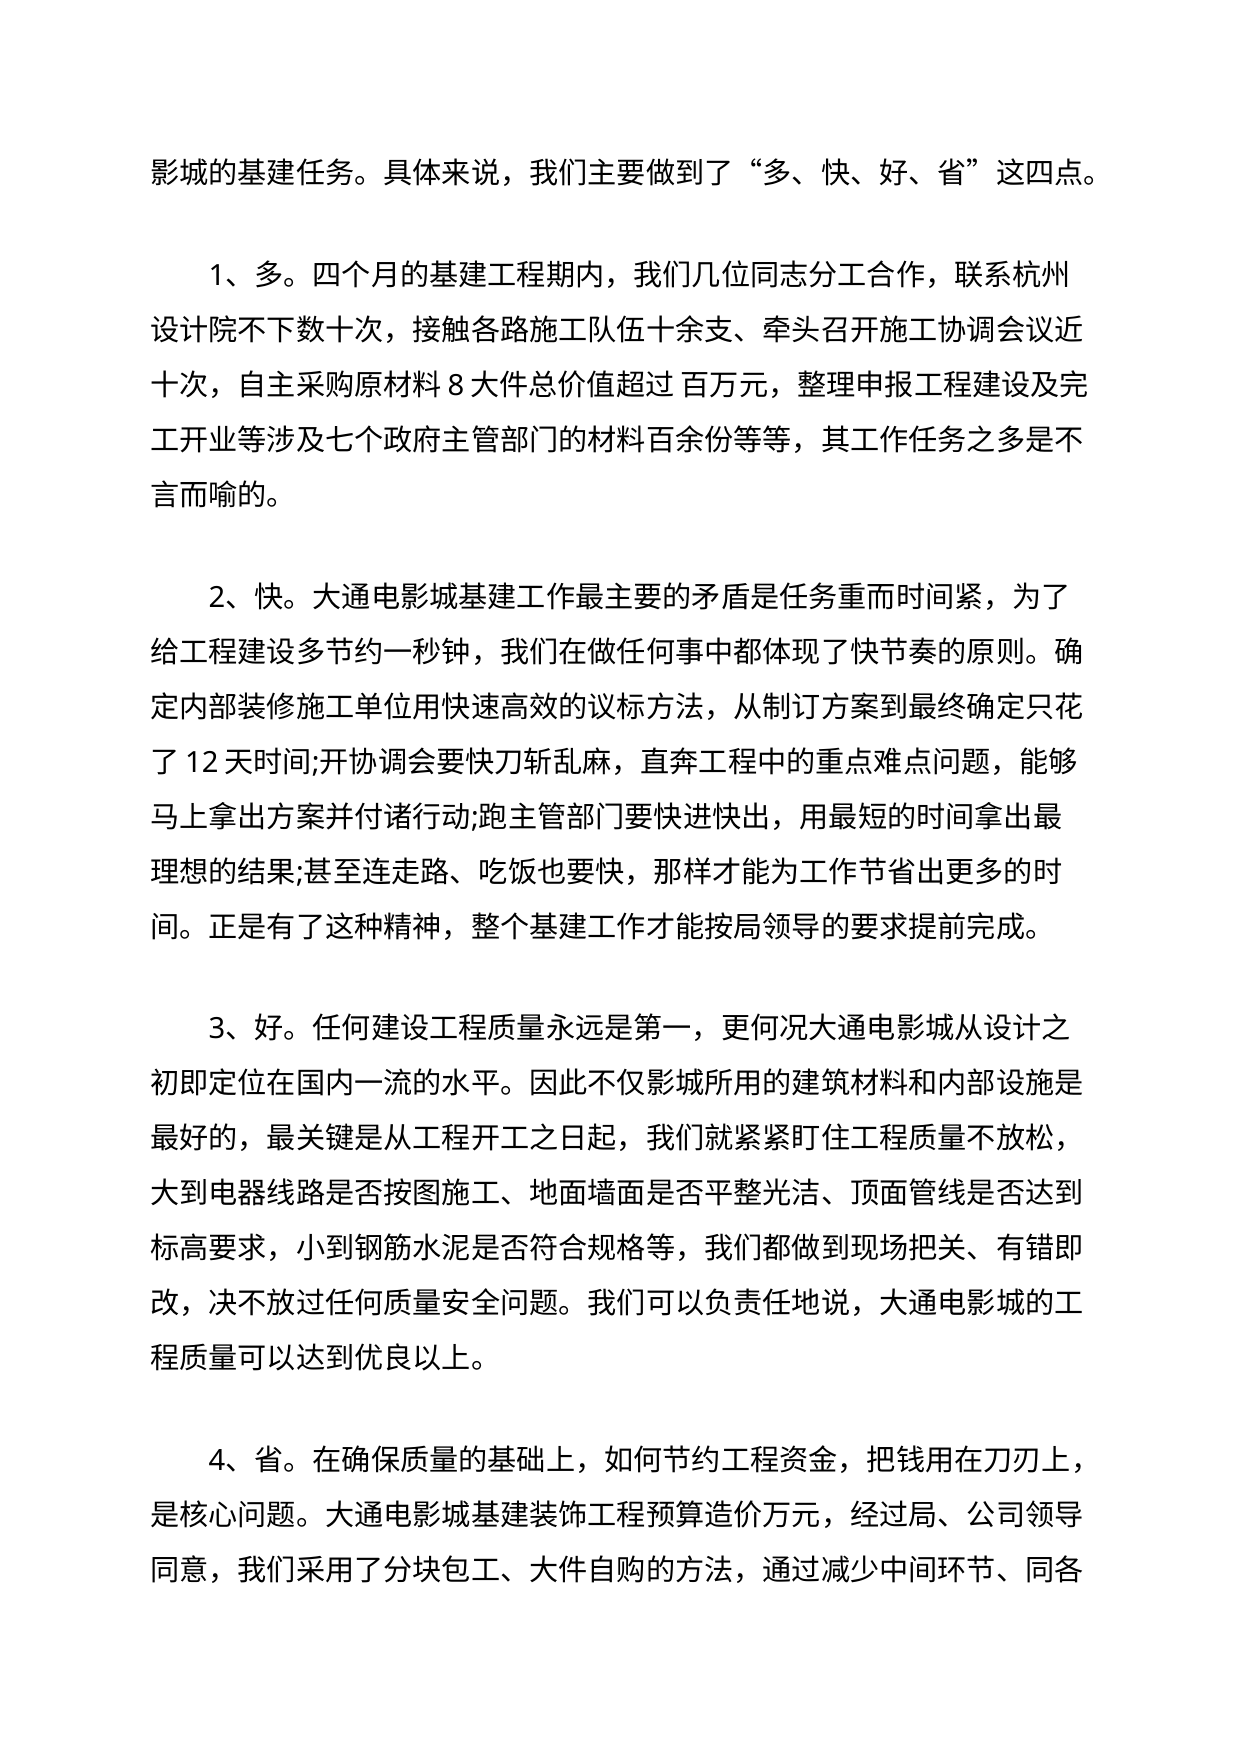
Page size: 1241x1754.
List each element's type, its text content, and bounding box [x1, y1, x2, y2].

text 2、快。大通电影城基建工作最主要的矛盾是任务重而时间紧，为了给工程建设多节约一秒钟，我们在做任何事中都体现了快节奏的原则。确定内部装修施工单位用快速高效的议标方法，从制订方案到最终确定只花了12天时间;开协调会要快刀斩乱麻，直奔工程中的重点难点问题，能够马上拿出方案并付诸行动;跑主管部门要快进快出，用最短的时间拿出最理想的结果;甚至连走路、吃饭也要快，那样才能为工作节省出更多的时间。正是有了这种精神，整个基建工作才能按局领导的要求提前完成。 [150, 573, 1090, 945]
text 3、好。任何建设工程质量永远是第一，更何况大通电影城从设计之初即定位在国内一流的水平。因此不仅影城所用的建筑材料和内部设施是最好的，最关键是从工程开工之日起，我们就紧紧盯住工程质量不放松，大到电器线路是否按图施工、地面墙面是否平整光洁、顶面管线是否达到标高要求，小到钢筋水泥是否符合规格等，我们都做到现场把关、有错即改，决不放过任何质量安全问题。我们可以负责任地说，大通电影城的工程质量可以达到优良以上。 [150, 1005, 1090, 1377]
text 1、多。四个月的基建工程期内，我们几位同志分工合作，联系杭州设计院不下数十次，接触各路施工队伍十余支、牵头召开施工协调会议近十次，自主采购原材料8大件总价值超过 百万元，整理申报工程建设及完工开业等涉及七个政府主管部门的材料百余份等等，其工作任务之多是不言而喻的。 [150, 252, 1090, 514]
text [150, 1436, 1090, 1588]
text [150, 150, 1090, 192]
